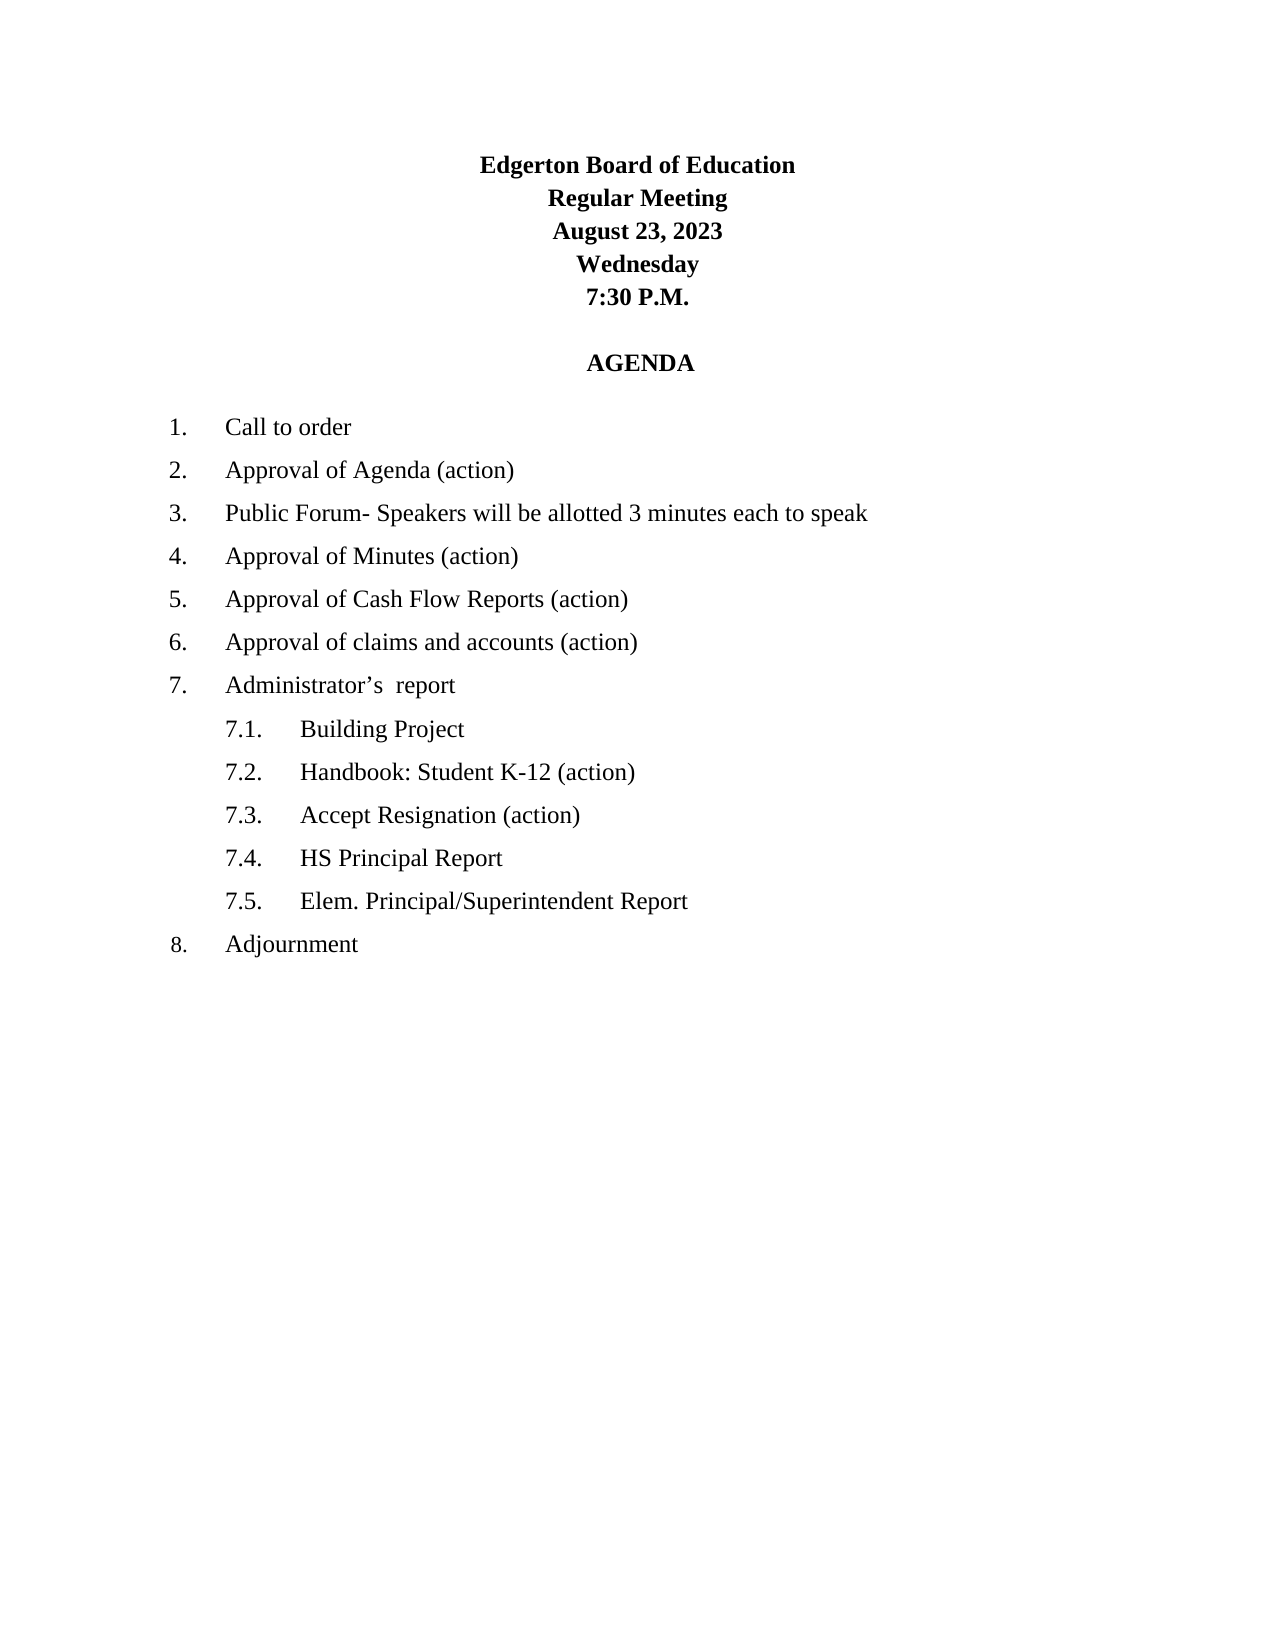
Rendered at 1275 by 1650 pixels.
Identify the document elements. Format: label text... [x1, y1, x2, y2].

list Approval of Cash Flow Reports (action) [187, 584, 1125, 613]
text August 23, 2023 [150, 216, 1125, 245]
list Building Project [262, 714, 1125, 742]
list Administrator’s report [187, 671, 1125, 699]
text Edgerton Board of Education [150, 150, 1125, 179]
list Approval of Agenda (action) [187, 455, 1125, 484]
list Approval of claims and accounts (action) [187, 627, 1125, 656]
text Wednesday [150, 249, 1125, 278]
text 7:30 P.M. [150, 282, 1125, 311]
list Elem. Principal/Superintendent Report [262, 886, 1125, 915]
list Approval of Minutes (action) [187, 541, 1125, 570]
list Adjournment [187, 929, 1125, 958]
text AGENDA [150, 348, 1125, 377]
list HS Principal Report [262, 843, 1125, 872]
list Call to order [187, 412, 1125, 441]
list Handbook: Student K-12 (action) [262, 757, 1125, 786]
list Public Forum- Speakers will be allotted 3 minutes each to speak [187, 498, 1125, 527]
text Regular Meeting [150, 183, 1125, 212]
list Accept Resignation (action) [262, 800, 1125, 829]
